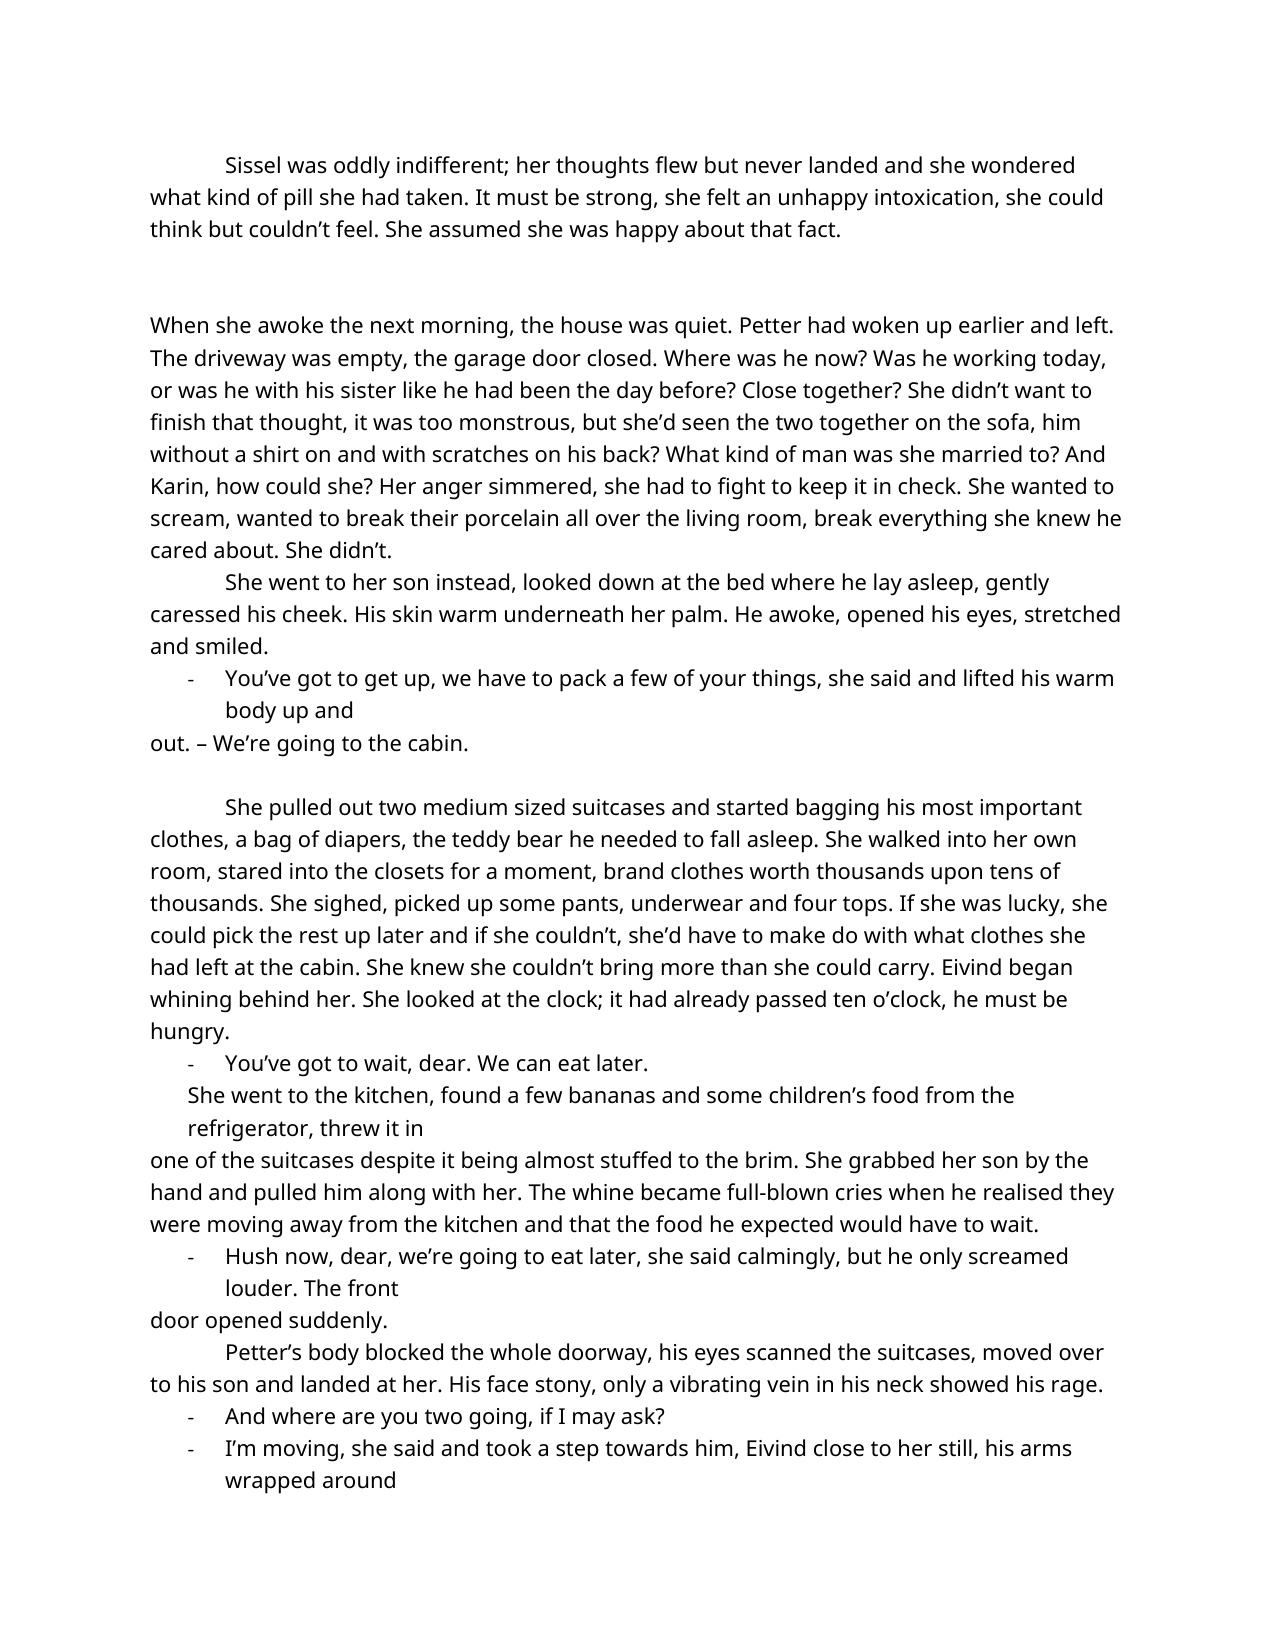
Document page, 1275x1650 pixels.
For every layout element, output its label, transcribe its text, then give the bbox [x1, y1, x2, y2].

text She pulled out two medium sized suitcases and started bagging his most important clothes, a bag of diapers, the teddy bear he needed to fall asleep. She walked into her own room, stared into the closets for a moment, brand clothes worth thousands upon tens of thousands. She sighed, picked up some pants, underwear and four tops. If she was lucky, she could pick the rest up later and if she couldn’t, she’d have to make do with what clothes she had left at the cabin. She knew she couldn’t bring more than she could carry. Eivind began whining behind her. She looked at the clock; it had already passed ten o’clock, he must be hungry. [150, 792, 1125, 1046]
list You’ve got to get up, we have to pack a few of your things, she said and lifted his warm body up and [187, 663, 1125, 725]
text one of the suitcases despite it being almost stuffed to the brim. She grabbed her son by the hand and pulled him along with her. The whine became full-blown cries when he realised they were moving away from the kitchen and that the food he expected would have to wait. [150, 1144, 1125, 1238]
list I’m moving, she said and took a step towards him, Eivind close to her still, his arms wrapped around [187, 1433, 1125, 1495]
list You’ve got to wait, dear. We can eat later. [187, 1048, 1125, 1078]
text She went to the kitchen, found a few bananas and some children’s food from the refrigerator, threw it in [187, 1080, 1125, 1142]
text out. – We’re going to the cabin. [150, 727, 1125, 757]
text Petter’s body blocked the whole doorway, his eyes scanned the suitcases, moved over to his son and landed at her. His face stony, only a vibrating vein in his neck showed his rage. [150, 1337, 1125, 1399]
text When she awoke the next morning, the house was quiet. Petter had woken up earlier and left. The driveway was empty, the garage door closed. Where was he now? Was he working today, or was he with his sister like he had been the day before? Close together? She didn’t want to finish that thought, it was too monstrous, but she’d seen the two together on the sofa, him without a shirt on and with scratches on his back? What kind of man was she married to? And Karin, how could she? Her anger simmered, she had to fight to keep it in check. She wanted to scream, wanted to break their porcelain all over the living room, break everything she knew he cared about. She didn’t. [150, 310, 1125, 565]
text door opened suddenly. [150, 1305, 1125, 1335]
text She went to her son instead, looked down at the bed where he lay asleep, gently caressed his cheek. His skin warm underneath her palm. He awoke, opened his eyes, stretched and smiled. [150, 567, 1125, 661]
list And where are you two going, if I may ask? [187, 1401, 1125, 1431]
list Hush now, dear, we’re going to eat later, she said calmingly, but he only screamed louder. The front [187, 1241, 1125, 1303]
text Sissel was oddly indifferent; her thoughts flew but never landed and she wondered what kind of pill she had taken. It must be strong, she felt an unhappy intoxication, she could think but couldn’t feel. She assumed she was happy about that fact. [150, 150, 1125, 244]
